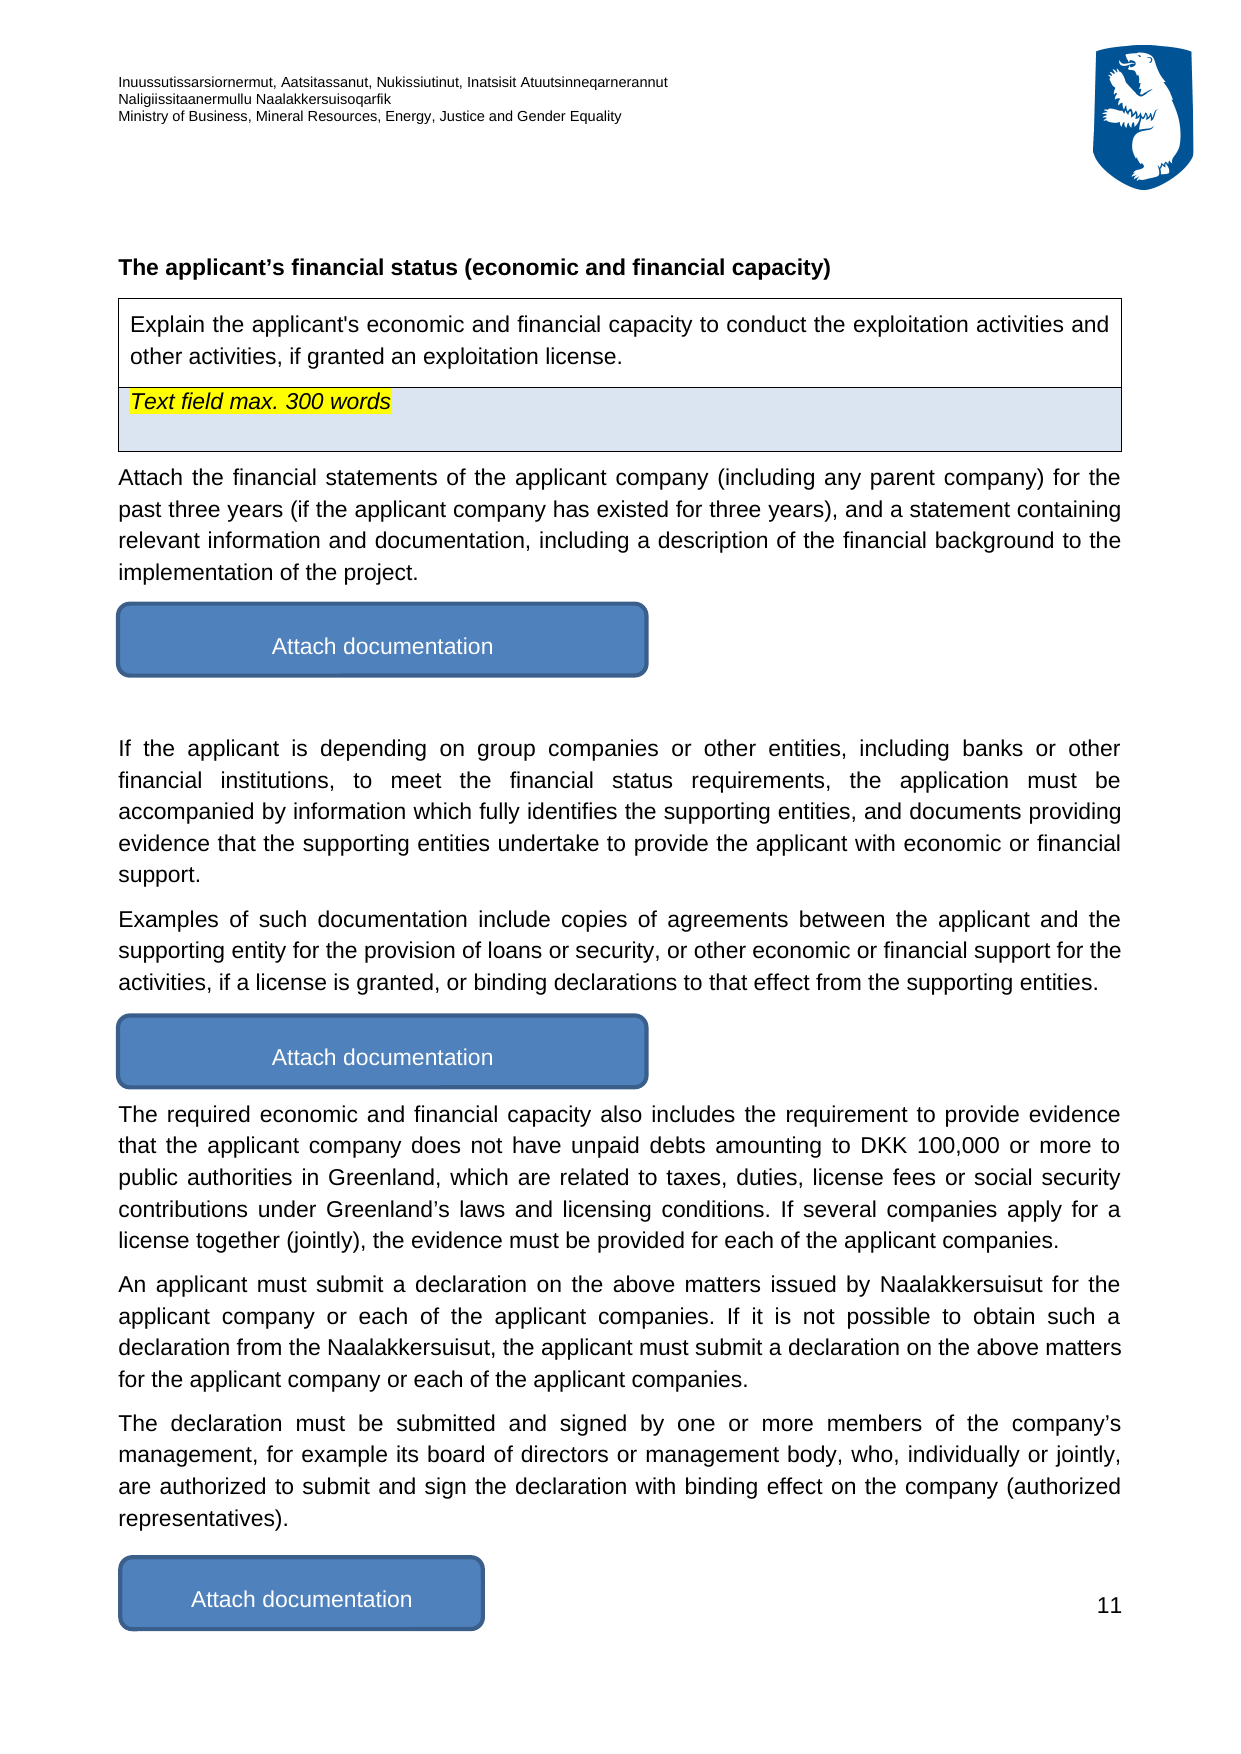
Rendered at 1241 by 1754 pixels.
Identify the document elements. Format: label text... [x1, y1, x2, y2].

text Examples of such documentation include copies of agreements between the applicant and the supporting entity for the provision of loans or security, or other economic or financial support for the activities, if a license is granted, or binding declarations to that effect from the supporting entities. [118, 906, 1122, 995]
text If the applicant is depending on group companies or other entities, including banks or other financial institutions, to meet the financial status requirements, the application must be accompanied by information which fully identifies the supporting entities, and documents providing evidence that the supporting entities undertake to provide the applicant with economic or financial support. [118, 735, 1122, 888]
table_header Explain the applicant's economic and financial capacity to conduct the exploitation activities and other activities, if granted an exploitation license. [119, 299, 1121, 387]
text Attach the financial statements of the applicant company (including any parent company) for the past three years (if the applicant company has existed for three years), and a statement containing relevant information and documentation, including a description of the financial background to the implementation of the project. [118, 464, 1122, 585]
table_cell Text field max. 300 words [119, 388, 1121, 451]
text An applicant must submit a declaration on the above matters issued by Naalakkersuisut for the applicant company or each of the applicant companies. If it is not possible to obtain such a declaration from the Naalakkersuisut, the applicant must submit a declaration on the above matters for the applicant company or each of the applicant companies. [118, 1271, 1122, 1392]
subtitle The applicant’s financial status (economic and financial capacity) [118, 254, 1122, 280]
picture [1093, 45, 1194, 190]
text The declaration must be submitted and signed by one or more members of the company’s management, for example its board of directors or management body, who, individually or jointly, are authorized to submit and sign the declaration with binding effect on the company (authorized representatives). [118, 1410, 1122, 1531]
text The required economic and financial capacity also includes the requirement to provide evidence that the applicant company does not have unpaid debts amounting to DKK 100,000 or more to public authorities in Greenland, which are related to taxes, duties, license fees or social security contributions under Greenland’s laws and licensing conditions. If several companies apply for a license together (jointly), the evidence must be provided for each of the applicant companies. [118, 1101, 1122, 1253]
